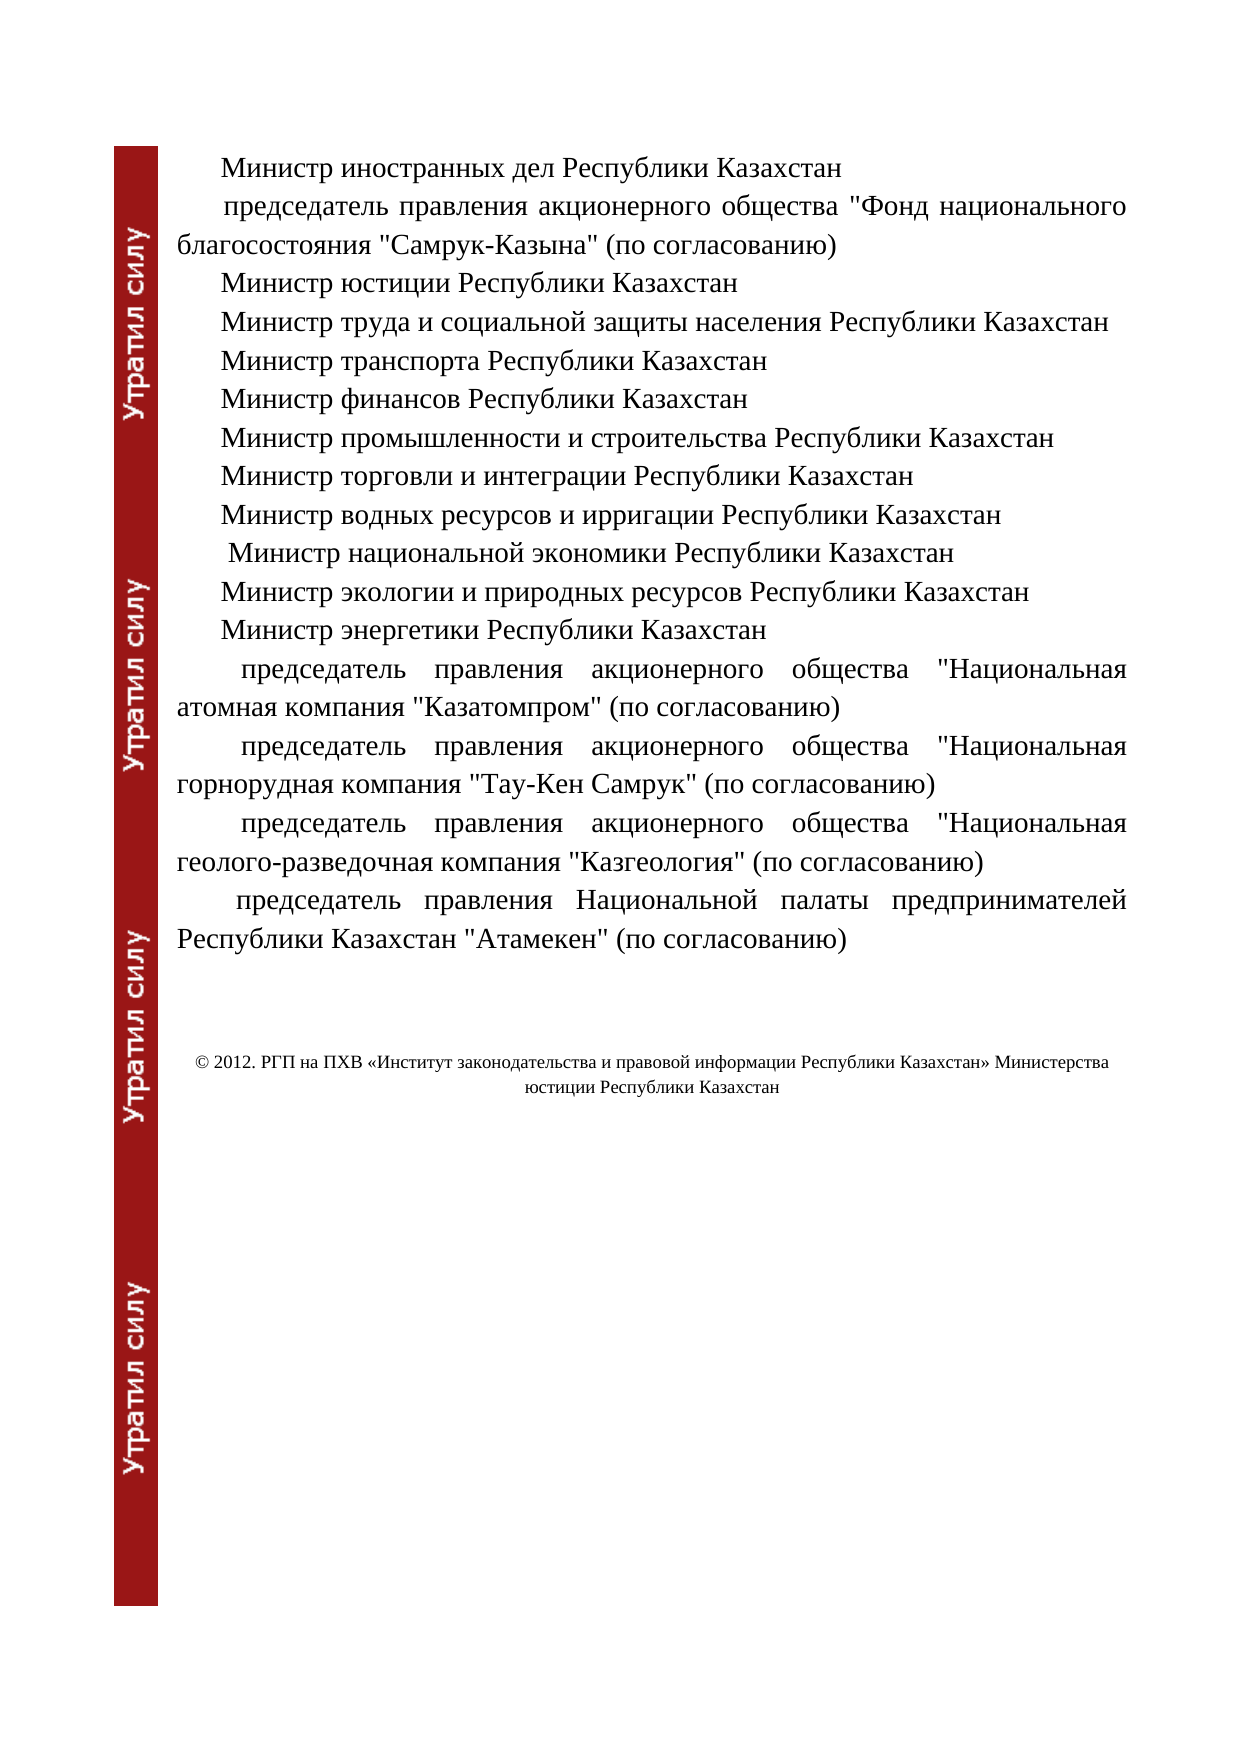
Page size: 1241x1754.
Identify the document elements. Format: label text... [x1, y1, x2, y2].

picture [114, 146, 158, 150]
picture [114, 1097, 158, 1606]
text председатель правления акционерного общества "Национальная атомная компания "Казатомпром" (по согласованию) [112, 651, 1128, 723]
picture [114, 453, 158, 458]
picture [114, 800, 158, 805]
text Министр иностранных дел Республики Казахстан [112, 150, 1128, 183]
picture [114, 607, 158, 612]
text председатель правления акционерного общества "Фонд национального благосостояния "Самрук-Казына" (по согласованию) [112, 188, 1128, 261]
picture [114, 338, 158, 343]
picture [114, 415, 158, 420]
picture [114, 646, 158, 651]
picture [114, 299, 158, 304]
picture [114, 877, 158, 882]
text Министр финансов Республики Казахстан [112, 381, 1128, 415]
text председатель правления Национальной палаты предпринимателей Республики Казахстан "Атамекен" (по согласованию) [112, 882, 1128, 954]
picture [114, 492, 158, 497]
picture [114, 723, 158, 728]
text Министр энергетики Республики Казахстан [112, 612, 1128, 646]
text Министр труда и социальной защиты населения Республики Казахстан [112, 304, 1128, 338]
text Министр торговли и интеграции Республики Казахстан [112, 458, 1128, 492]
picture [114, 376, 158, 381]
text Министр национальной экономики Республики Казахстан [112, 535, 1128, 569]
text Министр экологии и природных ресурсов Республики Казахстан [112, 574, 1128, 607]
text © 2012. РГП на ПХВ «Институт законодательства и правовой информации Республики Казахстан» Министерства юстиции Республики Казахстан [112, 1051, 1128, 1097]
text Министр юстиции Республики Казахстан [112, 266, 1128, 299]
picture [114, 183, 158, 188]
picture [114, 569, 158, 574]
text Министр водных ресурсов и ирригации Республики Казахстан [112, 497, 1128, 530]
picture [114, 261, 158, 266]
text председатель правления акционерного общества "Национальная горнорудная компания "Тау-Кен Самрук" (по согласованию) [112, 728, 1128, 800]
picture [114, 954, 158, 1051]
text Министр транспорта Республики Казахстан [112, 343, 1128, 376]
text председатель правления акционерного общества "Национальная геолого-разведочная компания "Казгеология" (по согласованию) [112, 805, 1128, 877]
picture [114, 530, 158, 535]
text Министр промышленности и строительства Республики Казахстан [112, 420, 1128, 453]
